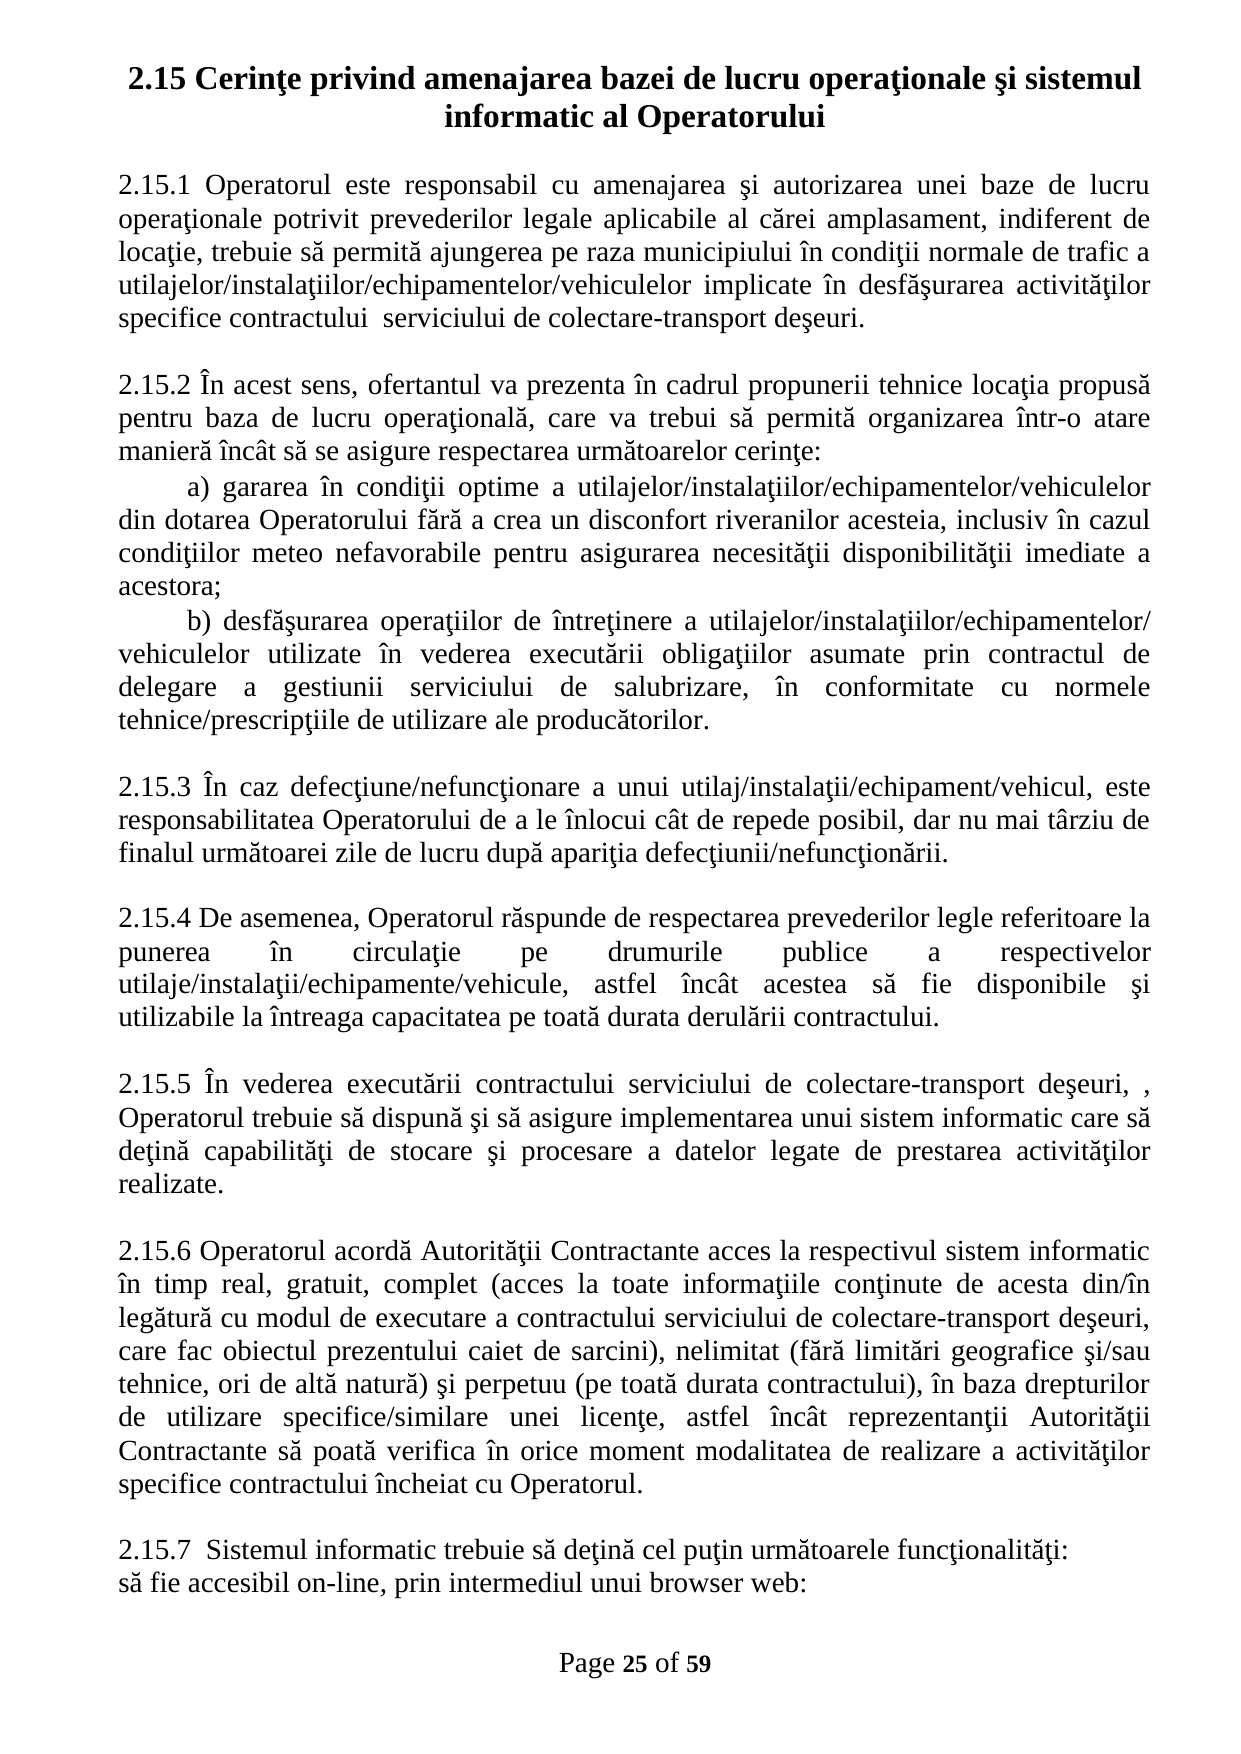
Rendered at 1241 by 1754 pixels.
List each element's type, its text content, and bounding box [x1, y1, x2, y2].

text b) desfăşurarea operaţiilor de întreţinere a utilajelor/instalaţiilor/echipamentelor/ vehiculelor utilizate în vederea executării obligaţiilor asumate prin contractul de delegare a gestiunii serviciului de salubrizare, în conformitate cu normele tehnice/prescripţiile de utilizare ale producătorilor. [118, 737, 1152, 868]
text 2.14.5 Operatorul şi Autoritatea Contractantă vor examina periodic orice astfel de incident şi vor evalua caracterul adecvat al masurilor de securitate luate pentru evitarea aparitiei unor evenimente asemanatoare pe viitor. [118, 59, 1152, 158]
text 2.15.5 În vederea executării contractului serviciului de colectare-transport deşeuri, , Operatorul trebuie să dispună şi să asigure implementarea unui sistem informatic care să deţină capabilităţi de stocare şi procesare a datelor legate de prestarea activităţilor realizate. [118, 1199, 1152, 1332]
text 2.15.6 Operatorul acordă Autorităţii Contractante acces la respectivul sistem informatic în timp real, gratuit, complet (acces la toate informaţiile conţinute de acesta din/în legătură cu modul de executare a contractului serviciului de colectare-transport deşeuri, care fac obiectul prezentului caiet de sarcini), nelimitat (fără limitări geografice şi/sau tehnice, ori de altă natură) şi perpetuu (pe toată durata contractului), în baza drepturilor de utilizare specifice/similare unei licenţe, astfel încât reprezentanţii Autorităţii Contractante să poată verifica în orice moment modalitatea de realizare a activităţilor specifice contractului încheiat cu Operatorul. [118, 1366, 1152, 1632]
text 2.15.4 De asemenea, Operatorul răspunde de respectarea prevederilor legle referitoare la punerea în circulaţie pe drumurile publice a respectivelor utilaje/instalaţii/echipamente/vehicule, astfel încât acestea să fie disponibile şi utilizabile la întreaga capacitatea pe toată durata derulării contractului. [118, 1034, 1152, 1166]
text a) gararea în condiţii optime a utilajelor/instalaţiilor/echipamentelor/vehiculelor din dotarea Operatorului fără a crea un disconfort riveranilor acesteia, inclusiv în cazul condiţiilor meteo nefavorabile pentru asigurarea necesităţii disponibilităţii imediate a acestora; [118, 602, 1152, 734]
text 2.15.2 În acest sens, ofertantul va prezenta în cadrul propunerii tehnice locaţia propusă pentru baza de lucru operaţională, care va trebui să permită organizarea într-o atare manieră încât să se asigure respectarea următoarelor cerinţe: [118, 501, 1152, 599]
text 2.15.3 În caz defecţiune/nefuncţionare a unui utilaj/instalaţii/echipament/vehicul, este responsabilitatea Operatorului de a le înlocui cât de repede posibil, dar nu mai târziu de finalul următoarei zile de lucru după apariţia defecţiunii/nefuncţionării. [118, 902, 1152, 1001]
text 2.15 Cerinţe privind amenajarea bazei de lucru operaţionale şi sistemul informatic al Operatorului [118, 191, 1152, 267]
text 2.15.1 Operatorul este responsabil cu amenajarea şi autorizarea unei baze de lucru operaţionale potrivit prevederilor legale aplicabile al cărei amplasament, indiferent de locaţie, trebuie să permită ajungerea pe raza municipiului în condiţii normale de trafic a utilajelor/instalaţiilor/echipamentelor/vehiculelor implicate în desfăşurarea activităţilor specifice contractului serviciului de colectare-transport deşeuri. [118, 301, 1152, 467]
